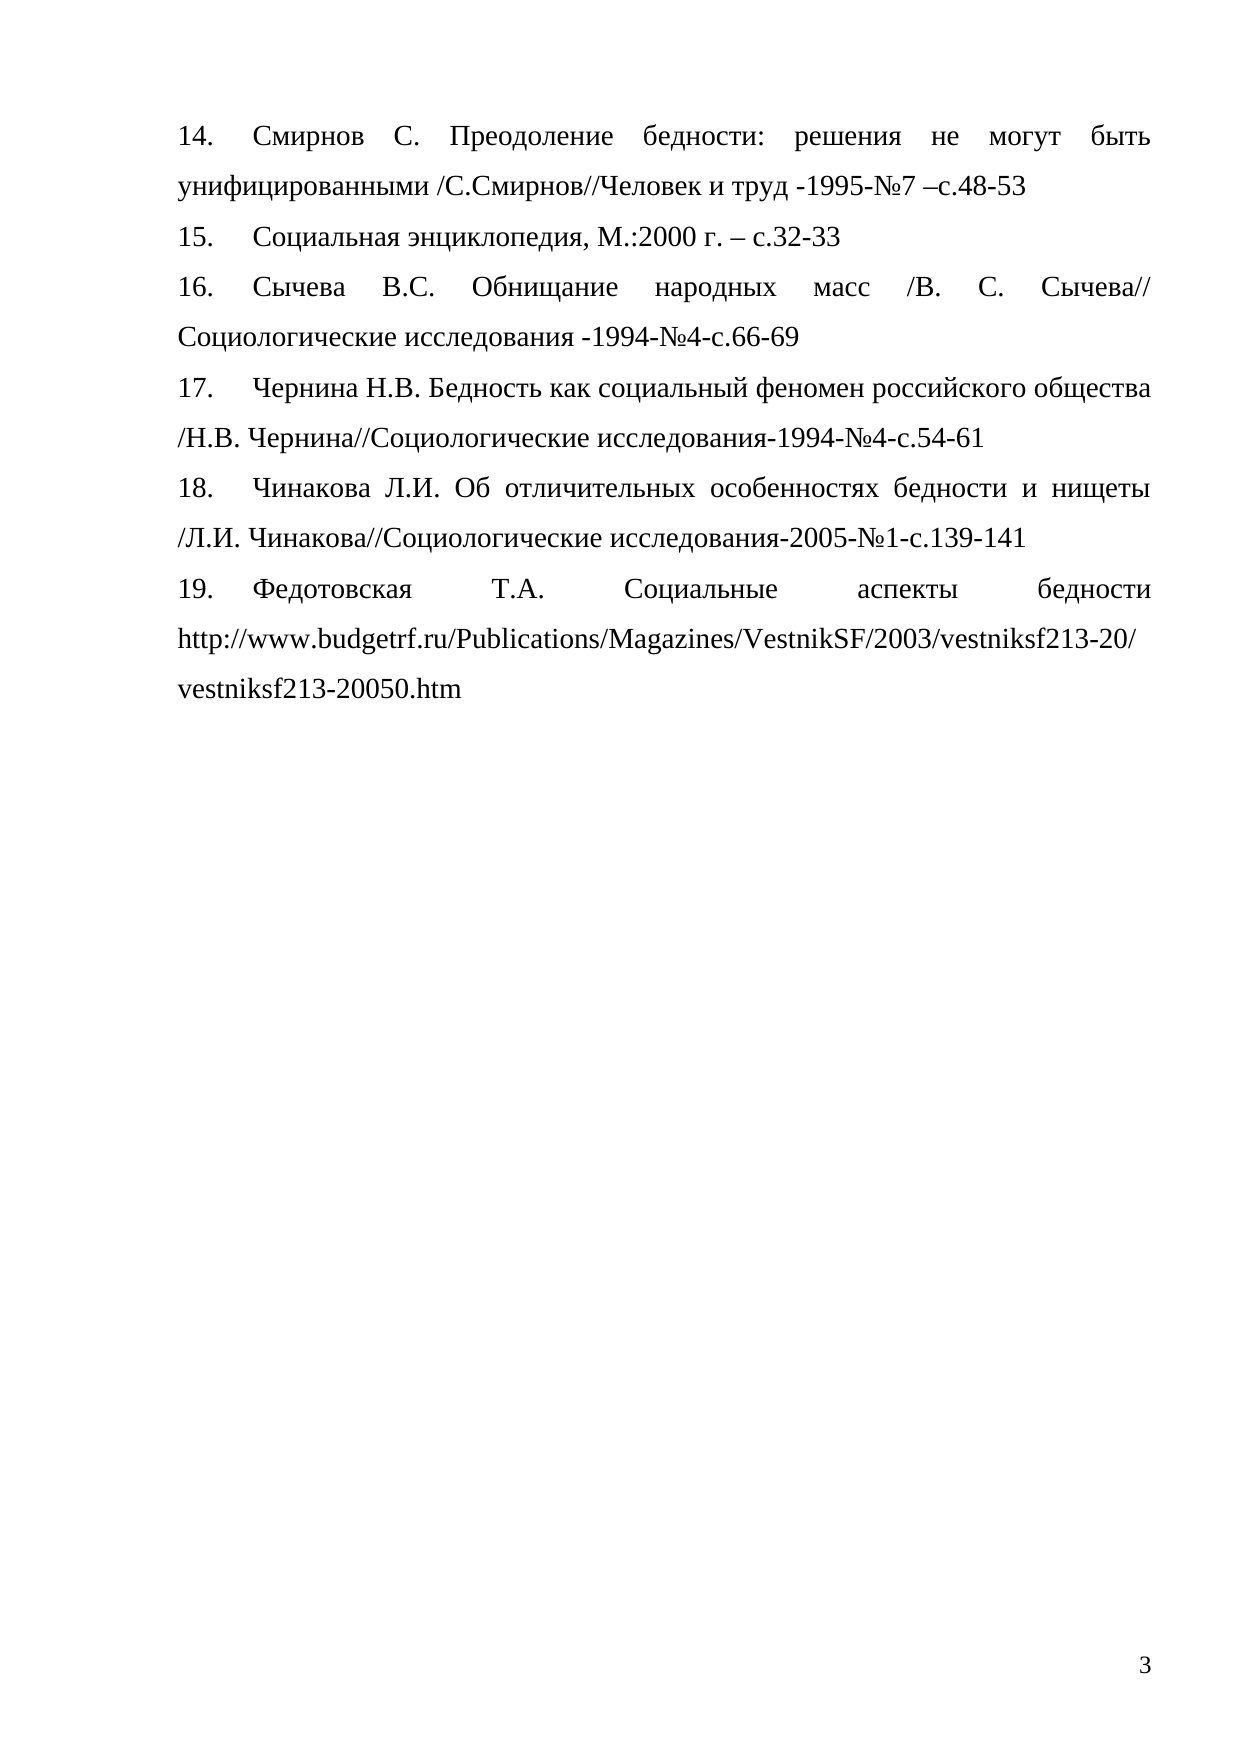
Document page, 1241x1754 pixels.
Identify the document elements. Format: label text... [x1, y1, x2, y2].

list Сычева В.С. Обнищание народных масс /В. С. Сычева// Социологические исследования -1994-№4-с.66-69 [177, 269, 1152, 353]
list Социальная энциклопедия, М.:2000 г. – с.32-33 [177, 219, 1152, 252]
list Смирнов С. Преодоление бедности: решения не могут быть унифицированными /С.Смирнов//Человек и труд -1995-№7 –с.48-53 [177, 118, 1152, 202]
list Федотовская Т.А. Социальные аспекты бедности http://www.budgetrf.ru/Publications/Magazines/VestnikSF/2003/vestniksf213-20/vestniksf213-20050.htm [177, 571, 1152, 705]
list Чернина Н.В. Бедность как социальный феномен российского общества /Н.В. Чернина//Социологические исследования-1994-№4-с.54-61 [177, 370, 1152, 453]
list Чинакова Л.И. Об отличительных особенностях бедности и нищеты /Л.И. Чинакова//Социологические исследования-2005-№1-с.139-141 [177, 470, 1152, 554]
